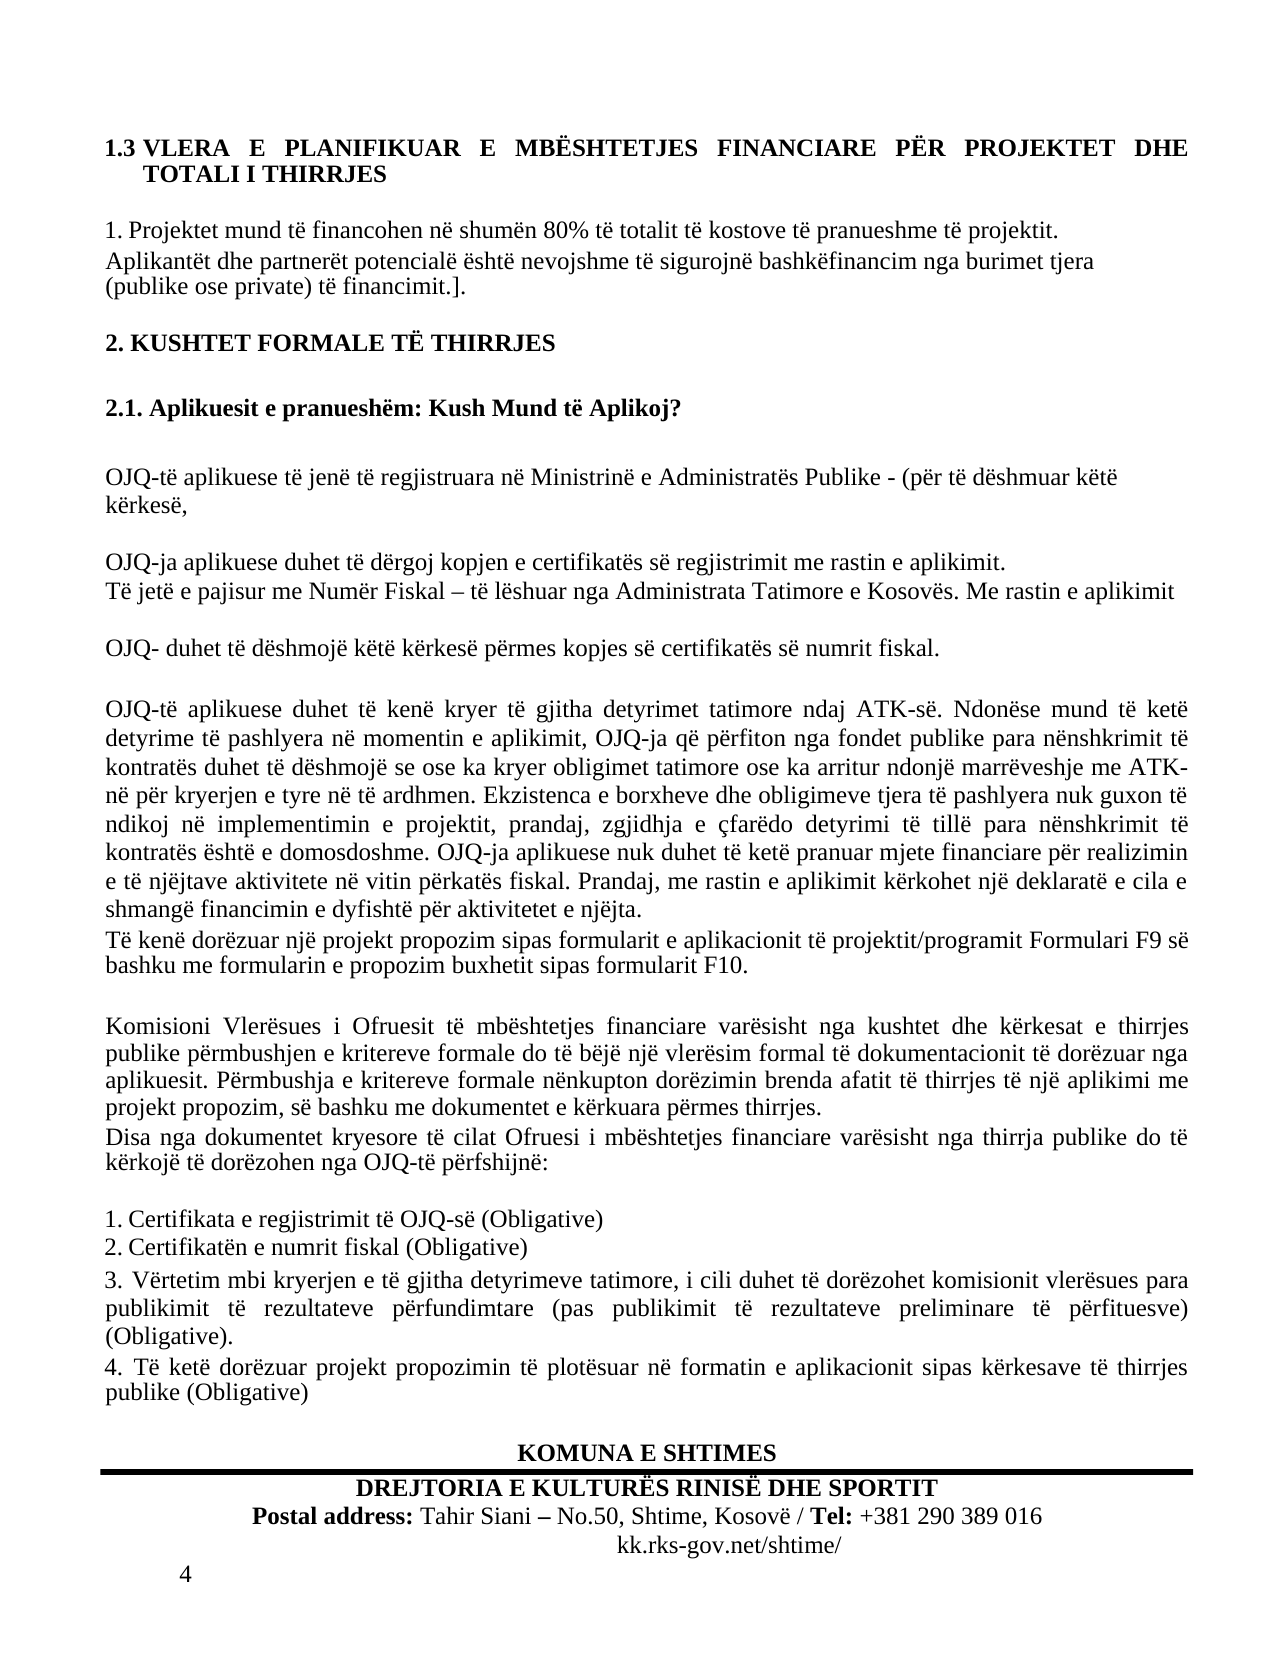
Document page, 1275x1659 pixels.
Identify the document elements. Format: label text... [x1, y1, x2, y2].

list Projektet mund të financohen në shumën 80% të totalit të kostove të pranueshme të projektit. [104, 216, 1189, 244]
text Postal address: Tahir Siani – No.50, Shtime, Kosovë / Tel: +381 290 389 016 [104, 1502, 1189, 1530]
text 2.1. Aplikuesit e pranueshëm: Kush Mund të Aplikoj? [105, 393, 1189, 422]
text OJQ- duhet të dëshmojë këtë kërkesë përmes kopjes së certifikatës së numrit fiskal. [105, 633, 1189, 662]
text Komisioni Vlerësues i Ofruesit të mbështetjes financiare varësisht nga kushtet dhe kërkesat e thirrjes publike përmbushjen e kritereve formale do të bëjë një vlerësim formal të dokumentacionit të dorëzuar nga aplikuesit. Përmbushja e kritereve formale nënkupton dorëzimin brenda afatit të thirrjes të një aplikimi me projekt propozim, së bashku me dokumentet e kërkuara përmes thirrjes. [105, 1013, 1189, 1120]
list kk.rks-gov.net/shtime/ 4 [179, 1530, 1189, 1588]
text OJQ-ja aplikuese duhet të dërgoj kopjen e certifikatës së regjistrimit me rastin e aplikimit. [105, 547, 1189, 575]
text Aplikantët dhe partnerët potencialë është nevojshme të sigurojnë bashkëfinancim nga burimet tjera (publike ose private) të financimit.]. [105, 249, 1183, 300]
list Certifikatën e numrit fiskal (Obligative) [104, 1233, 1189, 1261]
text KOMUNA E SHTIMES [104, 1439, 1189, 1467]
text Disa nga dokumentet kryesore të cilat Ofruesi i mbështetjes financiare varësisht nga thirrja publike do të kërkojë të dorëzohen nga OJQ-të përfshijnë: [105, 1126, 1189, 1176]
list Vërtetim mbi kryerjen e të gjitha detyrimeve tatimore, i cili duhet të dorëzohet komisionit vlerësues para publikimit të rezultateve përfundimtare (pas publikimit të rezultateve preliminare të përfituesve) (Obligative). [104, 1266, 1189, 1350]
text 2. KUSHTET FORMALE TË THIRRJES [105, 328, 1189, 357]
list Të ketë dorëzuar projekt propozimin të plotësuar në formatin e aplikacionit sipas kërkesave të thirrjes publike (Obligative) [104, 1355, 1189, 1405]
text DREJTORIA E KULTURËS RINISË DHE SPORTIT [104, 1473, 1189, 1502]
text Të kenë dorëzuar një projekt propozim sipas formularit e aplikacionit të projektit/programit Formulari F9 së bashku me formularin e propozim buxhetit sipas formularit F10. [105, 929, 1189, 979]
picture [100, 1469, 1194, 1475]
text OJQ-të aplikuese të jenë të regjistruara në Ministrinë e Administratës Publike - (për të dëshmuar këtë kërkesë, [105, 462, 1189, 519]
text Të jetë e pajisur me Numër Fiskal – të lëshuar nga Administrata Tatimore e Kosovës. Me rastin e aplikimit [105, 577, 1189, 606]
text OJQ-të aplikuese duhet të kenë kryer të gjitha detyrimet tatimore ndaj ATK-së. Ndonëse mund të ketë detyrime të pashlyera në momentin e aplikimit, OJQ-ja që përfiton nga fondet publike para nënshkrimit të kontratës duhet të dëshmojë se ose ka kryer obligimet tatimore ose ka arritur ndonjë marrëveshje me ATK-në për kryerjen e tyre në të ardhmen. Ekzistenca e borxheve dhe obligimeve tjera të pashlyera nuk guxon të ndikoj në implementimin e projektit, prandaj, zgjidhja e çfarëdo detyrimi të tillë para nënshkrimit të kontratës është e domosdoshme. OJQ-ja aplikuese nuk duhet të ketë pranuar mjete financiare për realizimin e të njëjtave aktivitete në vitin përkatës fiskal. Prandaj, me rastin e aplikimit kërkohet një deklaratë e cila e shmangë financimin e dyfishtë për aktivitetet e njëjta. [105, 695, 1189, 923]
list Certifikata e regjistrimit të OJQ-së (Obligative) [104, 1204, 1189, 1233]
list VLERA E PLANIFIKUAR E MBËSHTETJES FINANCIARE PËR PROJEKTET DHE TOTALI I THIRRJES [104, 136, 1189, 188]
